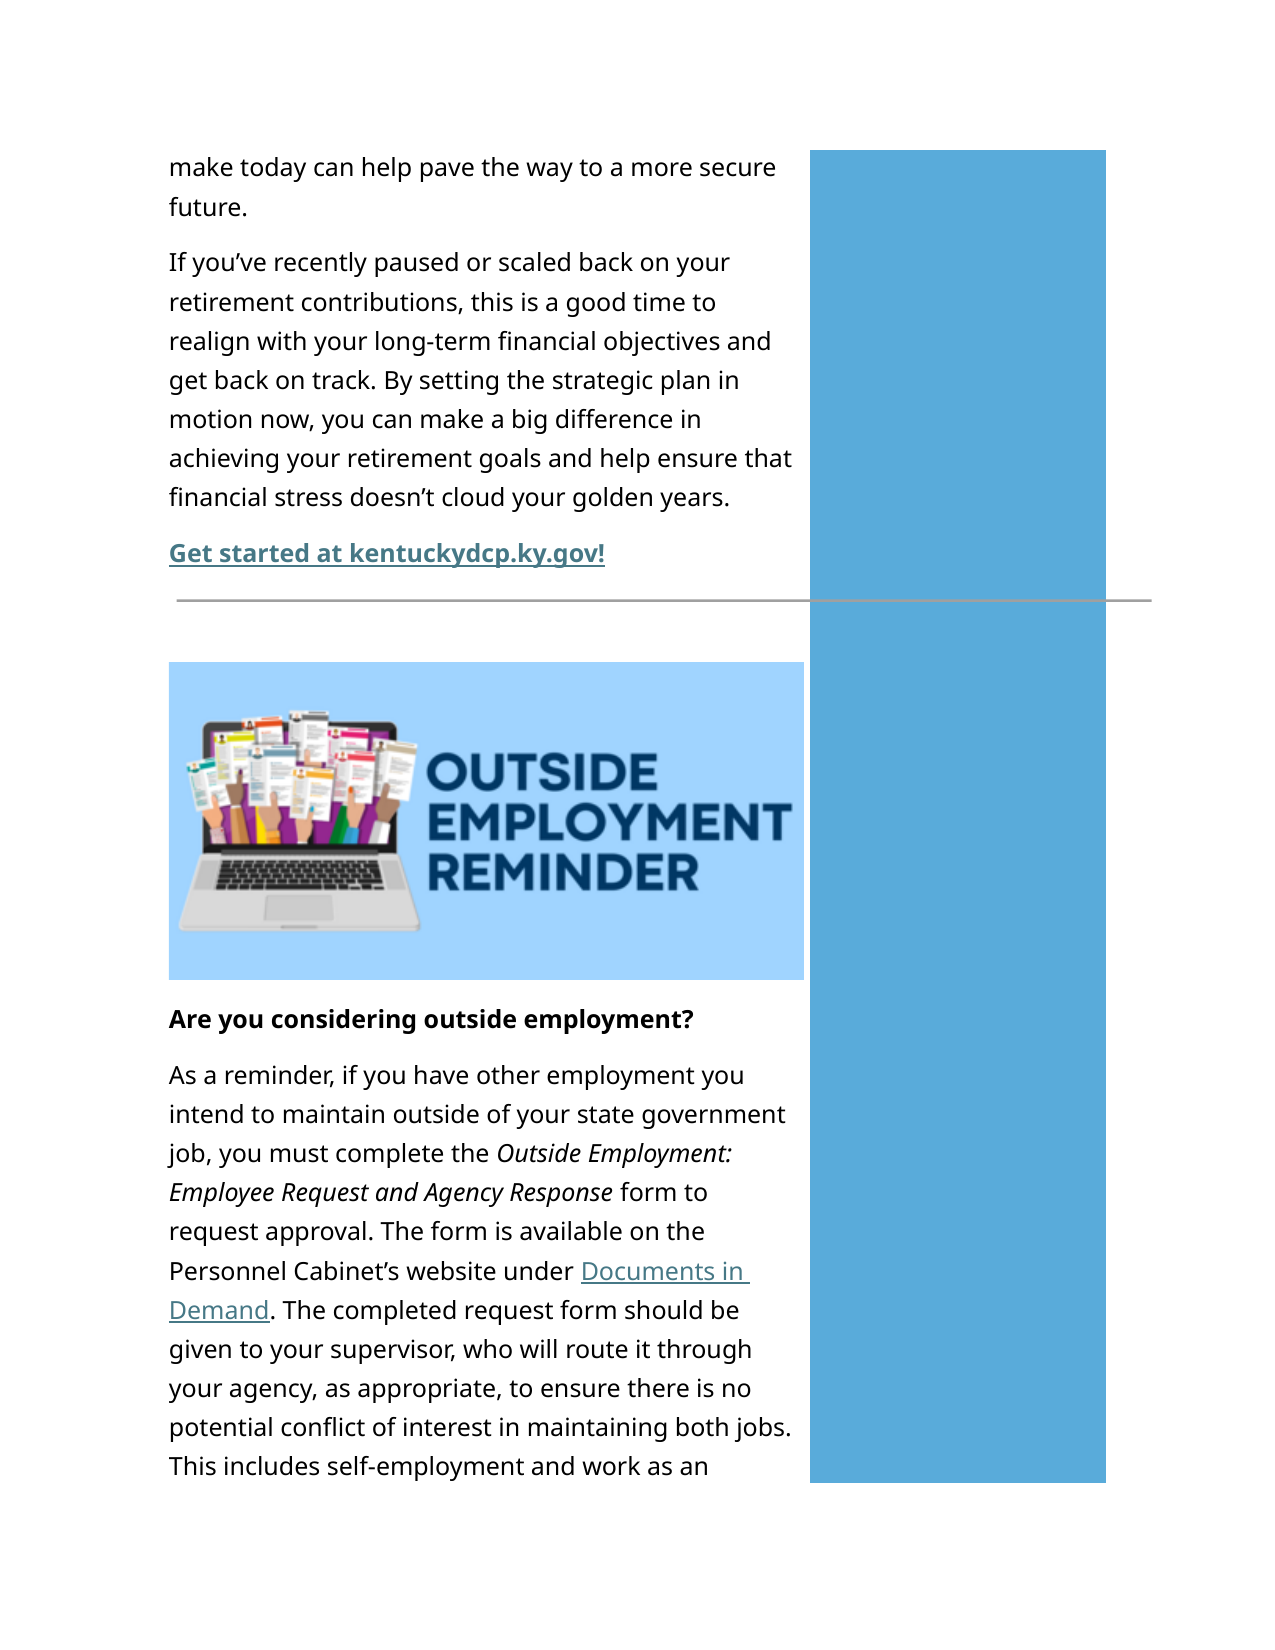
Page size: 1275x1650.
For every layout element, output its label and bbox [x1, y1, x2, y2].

picture [168, 662, 804, 980]
